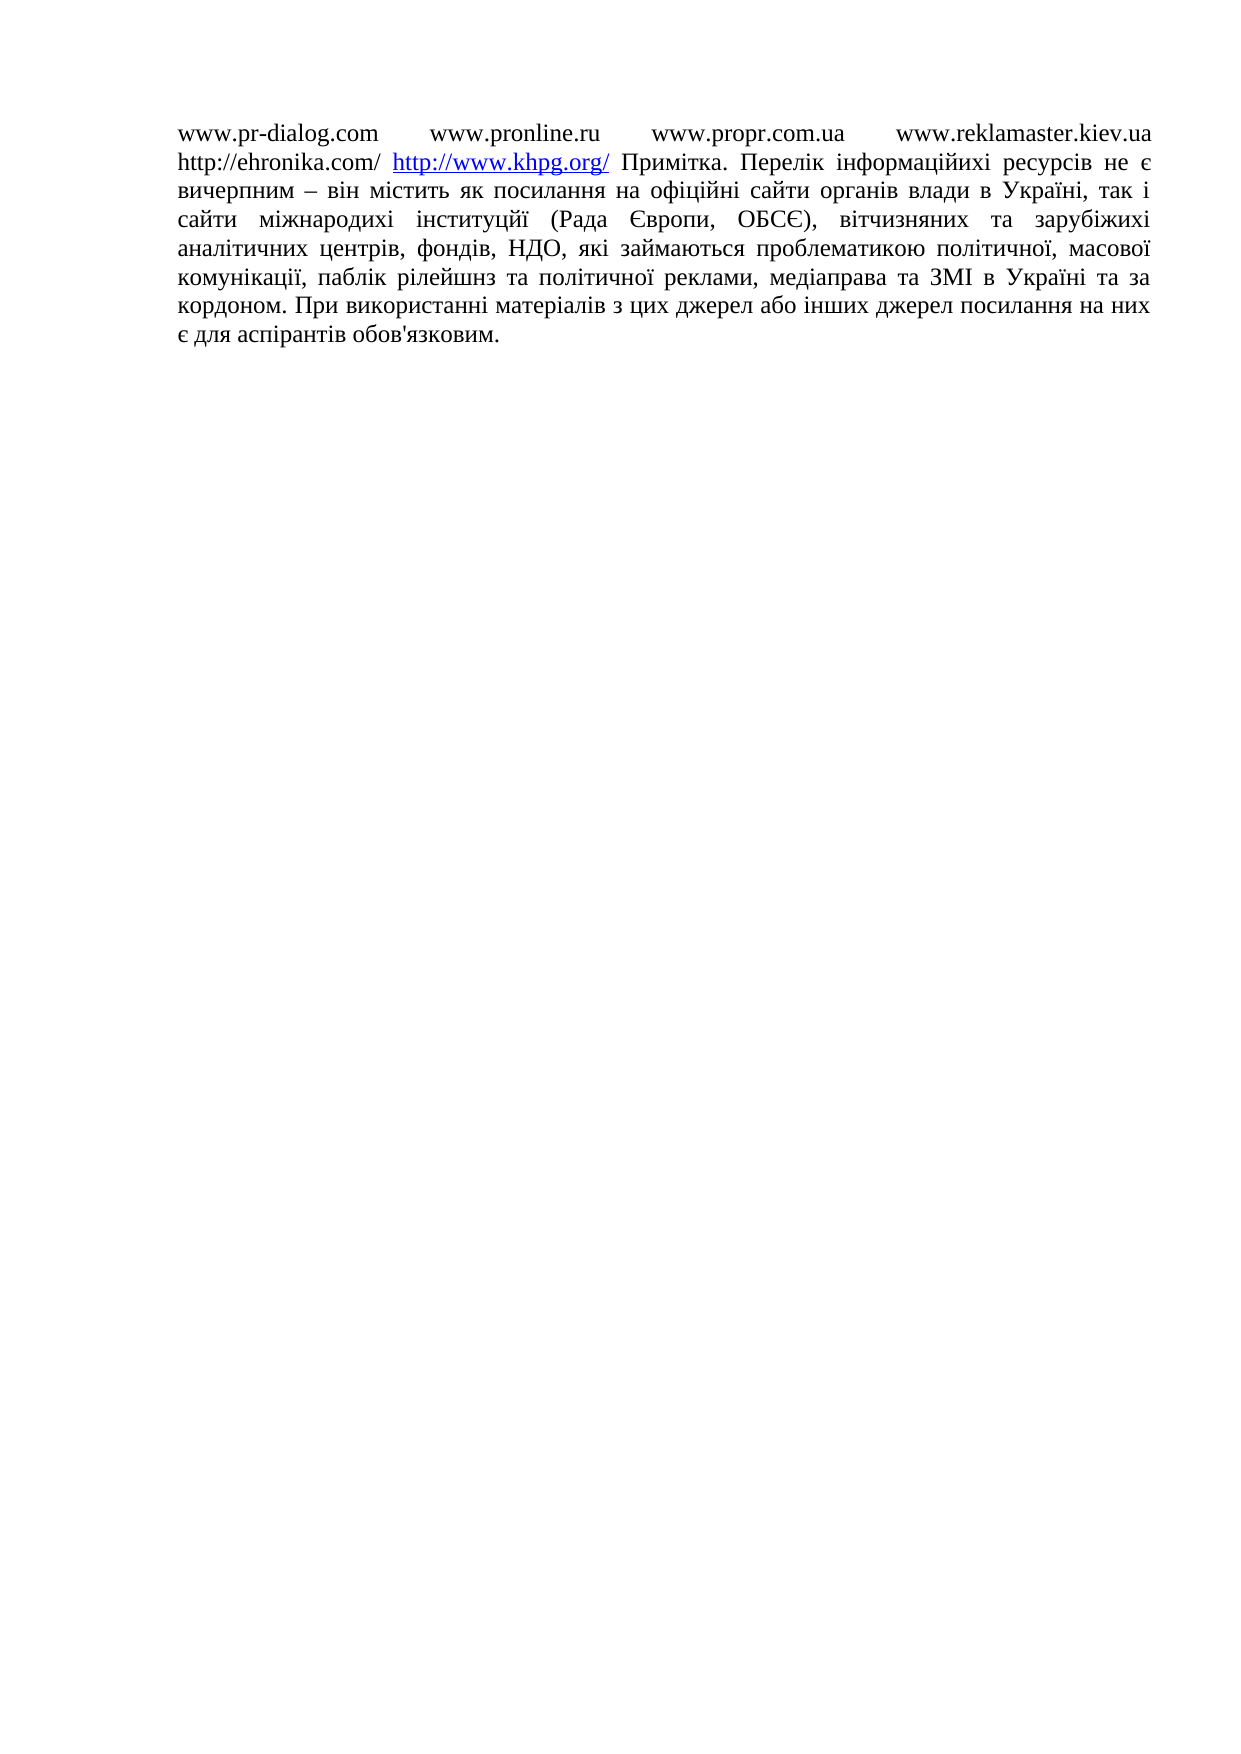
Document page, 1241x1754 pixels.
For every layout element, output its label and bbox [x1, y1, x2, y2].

text [177, 118, 1152, 348]
